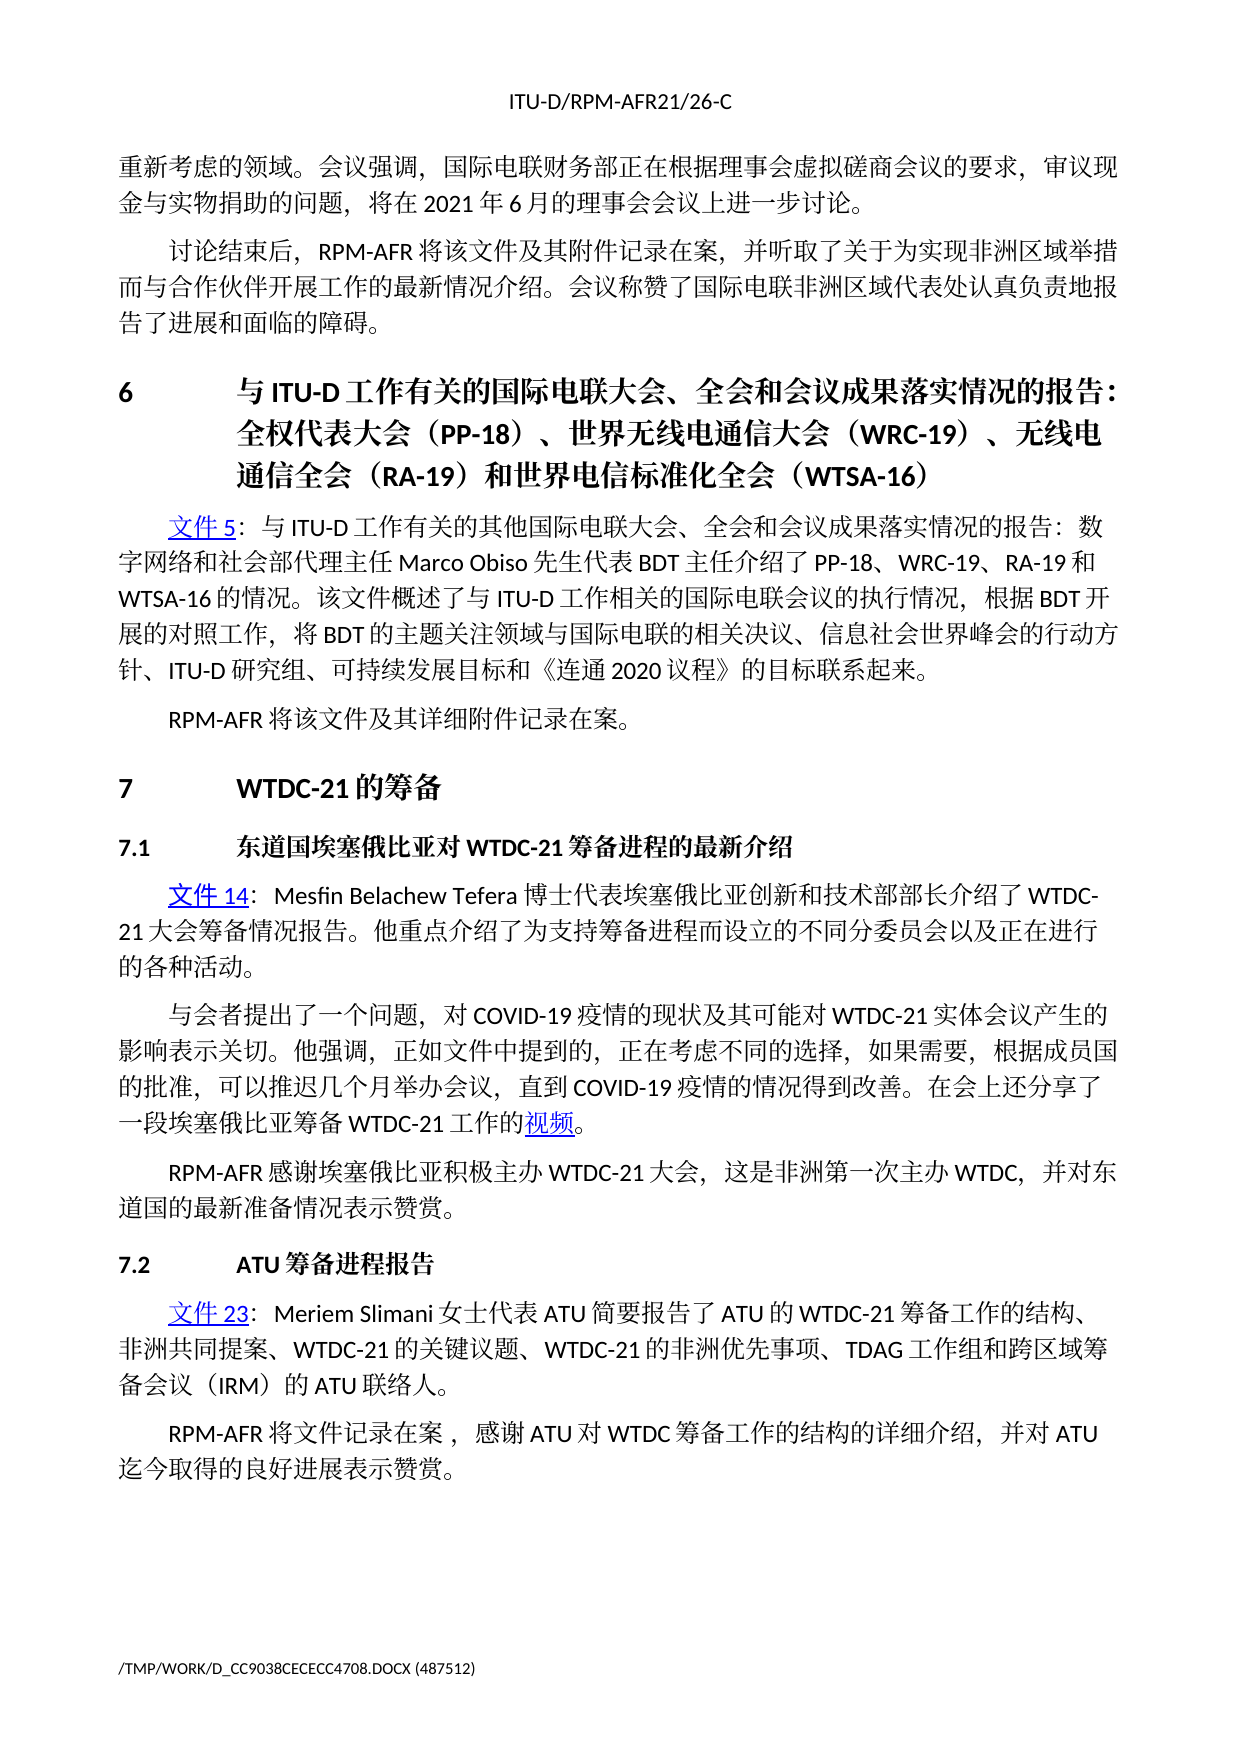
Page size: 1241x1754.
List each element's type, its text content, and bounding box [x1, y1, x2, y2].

text RPM-AFR感谢埃塞俄比亚积极主办WTDC-21大会，这是非洲第一次主办WTDC，并对东道国的最新准备情况表示赞赏。 [118, 1152, 1122, 1224]
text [118, 148, 1122, 219]
text 讨论结束后，RPM-AFR将该文件及其附件记录在案，并听取了关于为实现非洲区域举措而与合作伙伴开展工作的最新情况介绍。会议称赞了国际电联非洲区域代表处认真负责地报告了进展和面临的障碍。 [118, 232, 1122, 340]
subtitle 7.2 ATU筹备进程报告 [118, 1245, 1122, 1281]
text RPM-AFR将文件记录在案 ，感谢ATU对WTDC筹备工作的结构的详细介绍，并对ATU迄今取得的良好进展表示赞赏。 [118, 1414, 1122, 1486]
text 文件5：与ITU-D工作有关的其他国际电联大会、全会和会议成果落实情况的报告：数字网络和社会部代理主任Marco Obiso先生代表BDT主任介绍了PP-18、WRC-19、RA-19和WTSA-16的情况。该文件概述了与ITU-D工作相关的国际电联会议的执行情况，根据BDT开展的对照工作，将BDT的主题关注领域与国际电联的相关决议、信息社会世界峰会的行动方针、ITU-D研究组、可持续发展目标和《连通2020议程》的目标联系起来。 [118, 507, 1122, 687]
text 文件23：Meriem Slimani女士代表ATU简要报告了ATU的WTDC-21筹备工作的结构、非洲共同提案、WTDC-21的关键议题、WTDC-21的非洲优先事项、TDAG工作组和跨区域筹备会议（IRM）的ATU联络人。 [118, 1293, 1122, 1401]
text 文件14：Mesfin Belachew Tefera博士代表埃塞俄比亚创新和技术部部长介绍了WTDC-21大会筹备情况报告。他重点介绍了为支持筹备进程而设立的不同分委员会以及正在进行的各种活动。 [118, 876, 1122, 983]
subtitle 7 WTDC-21的筹备 [118, 764, 1122, 806]
subtitle 7.1 东道国埃塞俄比亚对WTDC-21筹备进程的最新介绍 [118, 827, 1122, 863]
subtitle 6 与ITU-D工作有关的国际电联大会、全会和会议成果落实情况的报告：全权代表大会（PP-18）、世界无线电通信大会（WRC-19）、无线电通信全会（RA-19）和世界电信标准化全会（WTSA-16） [118, 369, 1122, 495]
text RPM-AFR将该文件及其详细附件记录在案。 [118, 699, 1122, 735]
text 与会者提出了一个问题，对COVID-19疫情的现状及其可能对WTDC-21实体会议产生的影响表示关切。他强调，正如文件中提到的，正在考虑不同的选择，如果需要，根据成员国的批准，可以推迟几个月举办会议，直到COVID-19疫情的情况得到改善。在会上还分享了一段埃塞俄比亚筹备WTDC-21工作的视频。 [118, 996, 1122, 1140]
